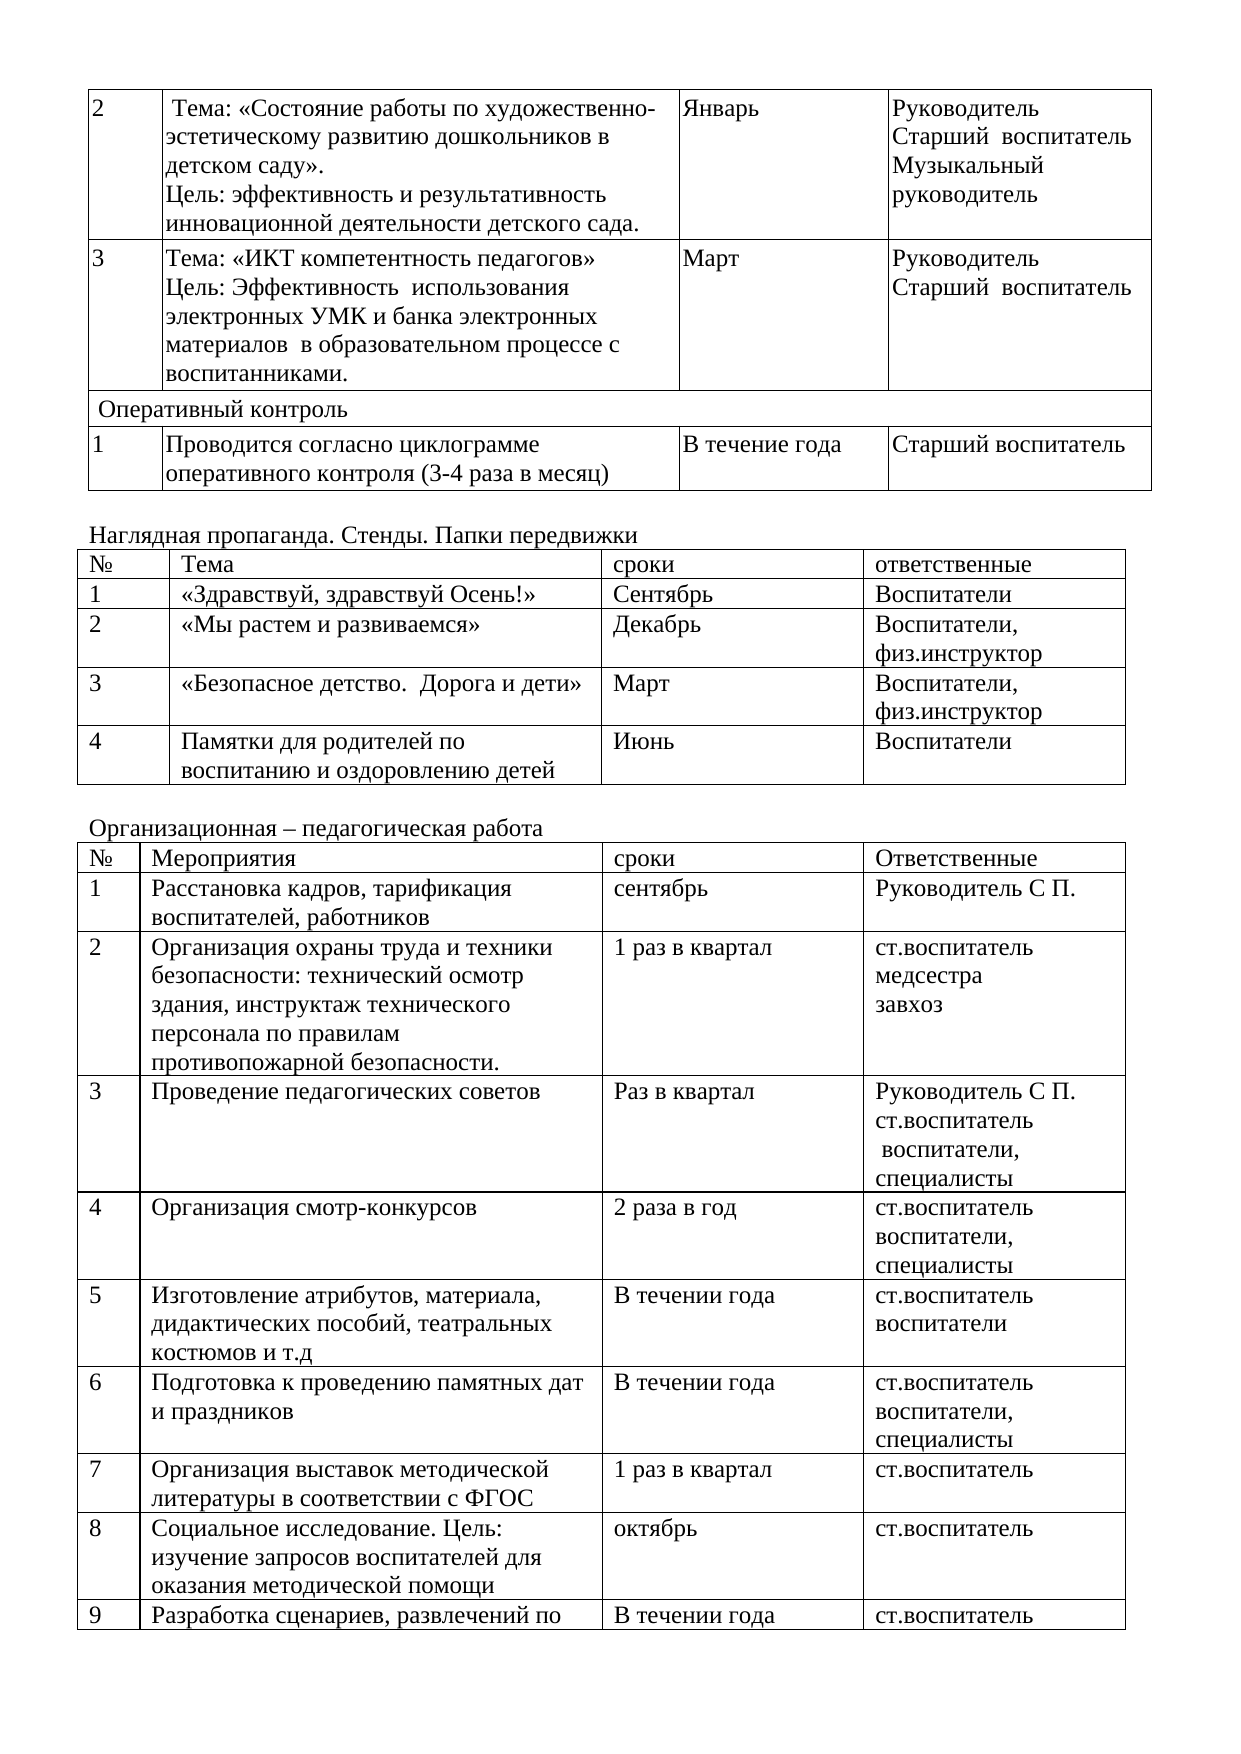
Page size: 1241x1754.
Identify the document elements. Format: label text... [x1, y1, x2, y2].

table_cell Руководитель Старший воспитатель [889, 240, 1151, 390]
table_cell «Безопасное детство. Дорога и дети» [170, 668, 601, 725]
table_cell Памятки для родителей по воспитанию и оздоровлению детей [170, 726, 601, 784]
table_header № [78, 843, 139, 872]
table_cell Проводится согласно циклограмме оперативного контроля (3-4 раза в месяц) [163, 427, 679, 490]
table_cell Воспитатели, физ.инструктор [864, 668, 1125, 725]
table_cell Сентябрь [602, 579, 863, 608]
table_cell Проведение педагогических советов [141, 1076, 602, 1191]
table_cell Руководитель Старший воспитатель Музыкальный руководитель [889, 90, 1151, 239]
table_header сроки [603, 843, 863, 872]
table_cell 6 [78, 1367, 139, 1453]
table_cell Организация выставок методической литературы в соответствии с ФГОС [141, 1454, 602, 1512]
table_cell Организация смотр-конкурсов [141, 1193, 602, 1279]
table_cell сентябрь [603, 873, 863, 931]
table_cell 8 [78, 1513, 139, 1599]
table_cell Руководитель С П. ст.воспитатель воспитатели, специалисты [864, 1076, 1125, 1191]
table_cell Март [602, 668, 863, 725]
table_header ответственные [864, 550, 1125, 578]
table_cell В течении года [603, 1600, 863, 1629]
table_cell 1 раз в квартал [603, 932, 863, 1075]
table_cell 1 [89, 427, 162, 490]
table_cell Воспитатели, физ.инструктор [864, 609, 1125, 667]
table_cell 7 [78, 1454, 139, 1512]
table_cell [141, 1600, 602, 1629]
table_cell 9 [78, 1600, 139, 1629]
table_cell 2 [78, 609, 169, 667]
table_cell Оперативный контроль [89, 391, 1151, 426]
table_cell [864, 1600, 1125, 1629]
table_cell ст.воспитатель медсестра завхоз [864, 932, 1125, 1075]
table_cell 2 [78, 932, 139, 1075]
table_cell Старший воспитатель [889, 427, 1151, 490]
table_cell Социальное исследование. Цель: изучение запросов воспитателей для оказания методической помощи [141, 1513, 602, 1599]
table_header Мероприятия [141, 843, 602, 872]
table_cell ст.воспитатель воспитатели, специалисты [864, 1193, 1125, 1279]
table_cell Тема: «ИКТ компетентность педагогов» Цель: Эффективность использования электронных УМК и банка электронных материалов в образовательном процессе с воспитанниками. [163, 240, 679, 390]
table_cell В течение года [680, 427, 888, 490]
table_cell 4 [78, 1193, 139, 1279]
table_cell 2 [89, 90, 162, 239]
table_cell Изготовление атрибутов, материала, дидактических пособий, театральных костюмов и т.д [141, 1280, 602, 1366]
table_cell ст.воспитатель [864, 1454, 1125, 1512]
table_cell 4 [78, 726, 169, 784]
table_cell Декабрь [602, 609, 863, 667]
table_cell 1 раз в квартал [603, 1454, 863, 1512]
table_cell Воспитатели [864, 726, 1125, 784]
table_header Ответственные [864, 843, 1125, 872]
table_cell Раз в квартал [603, 1076, 863, 1191]
table_cell ст.воспитатель [864, 1513, 1125, 1599]
text Организационная – педагогическая работа [89, 813, 1152, 842]
table_cell Подготовка к проведению памятных дат и праздников [141, 1367, 602, 1453]
table_cell Январь [680, 90, 888, 239]
table_cell Воспитатели [864, 579, 1125, 608]
table_cell 2 раза в год [603, 1193, 863, 1279]
table_cell «Мы растем и развиваемся» [170, 609, 601, 667]
table_cell октябрь [603, 1513, 863, 1599]
table_header Тема [170, 550, 601, 578]
table_cell Июнь [602, 726, 863, 784]
table_cell Расстановка кадров, тарификация воспитателей, работников [141, 873, 602, 931]
table_cell ст.воспитатель воспитатели, специалисты [864, 1367, 1125, 1453]
table_cell «Здравствуй, здравствуй Осень!» [170, 579, 601, 608]
table_cell Март [680, 240, 888, 390]
table_cell Тема: «Состояние работы по художественно-эстетическому развитию дошкольников в детском саду». Цель: эффективность и результативность инновационной деятельности детского сада. [163, 90, 679, 239]
table_cell Руководитель С П. [864, 873, 1125, 931]
table_cell 1 [78, 579, 169, 608]
table_cell ст.воспитатель воспитатели [864, 1280, 1125, 1366]
table_cell В течении года [603, 1280, 863, 1366]
table_cell 3 [89, 240, 162, 390]
table_cell 5 [78, 1280, 139, 1366]
table_header № [78, 550, 169, 578]
table_header сроки [602, 550, 863, 578]
table_cell В течении года [603, 1367, 863, 1453]
table_cell 3 [78, 668, 169, 725]
text Наглядная пропаганда. Стенды. Папки передвижки [89, 520, 1152, 548]
table_cell 3 [78, 1076, 139, 1191]
table_cell 1 [78, 873, 139, 931]
table_cell Организация охраны труда и техники безопасности: технический осмотр здания, инструктаж технического персонала по правилам противопожарной безопасности. [141, 932, 602, 1075]
